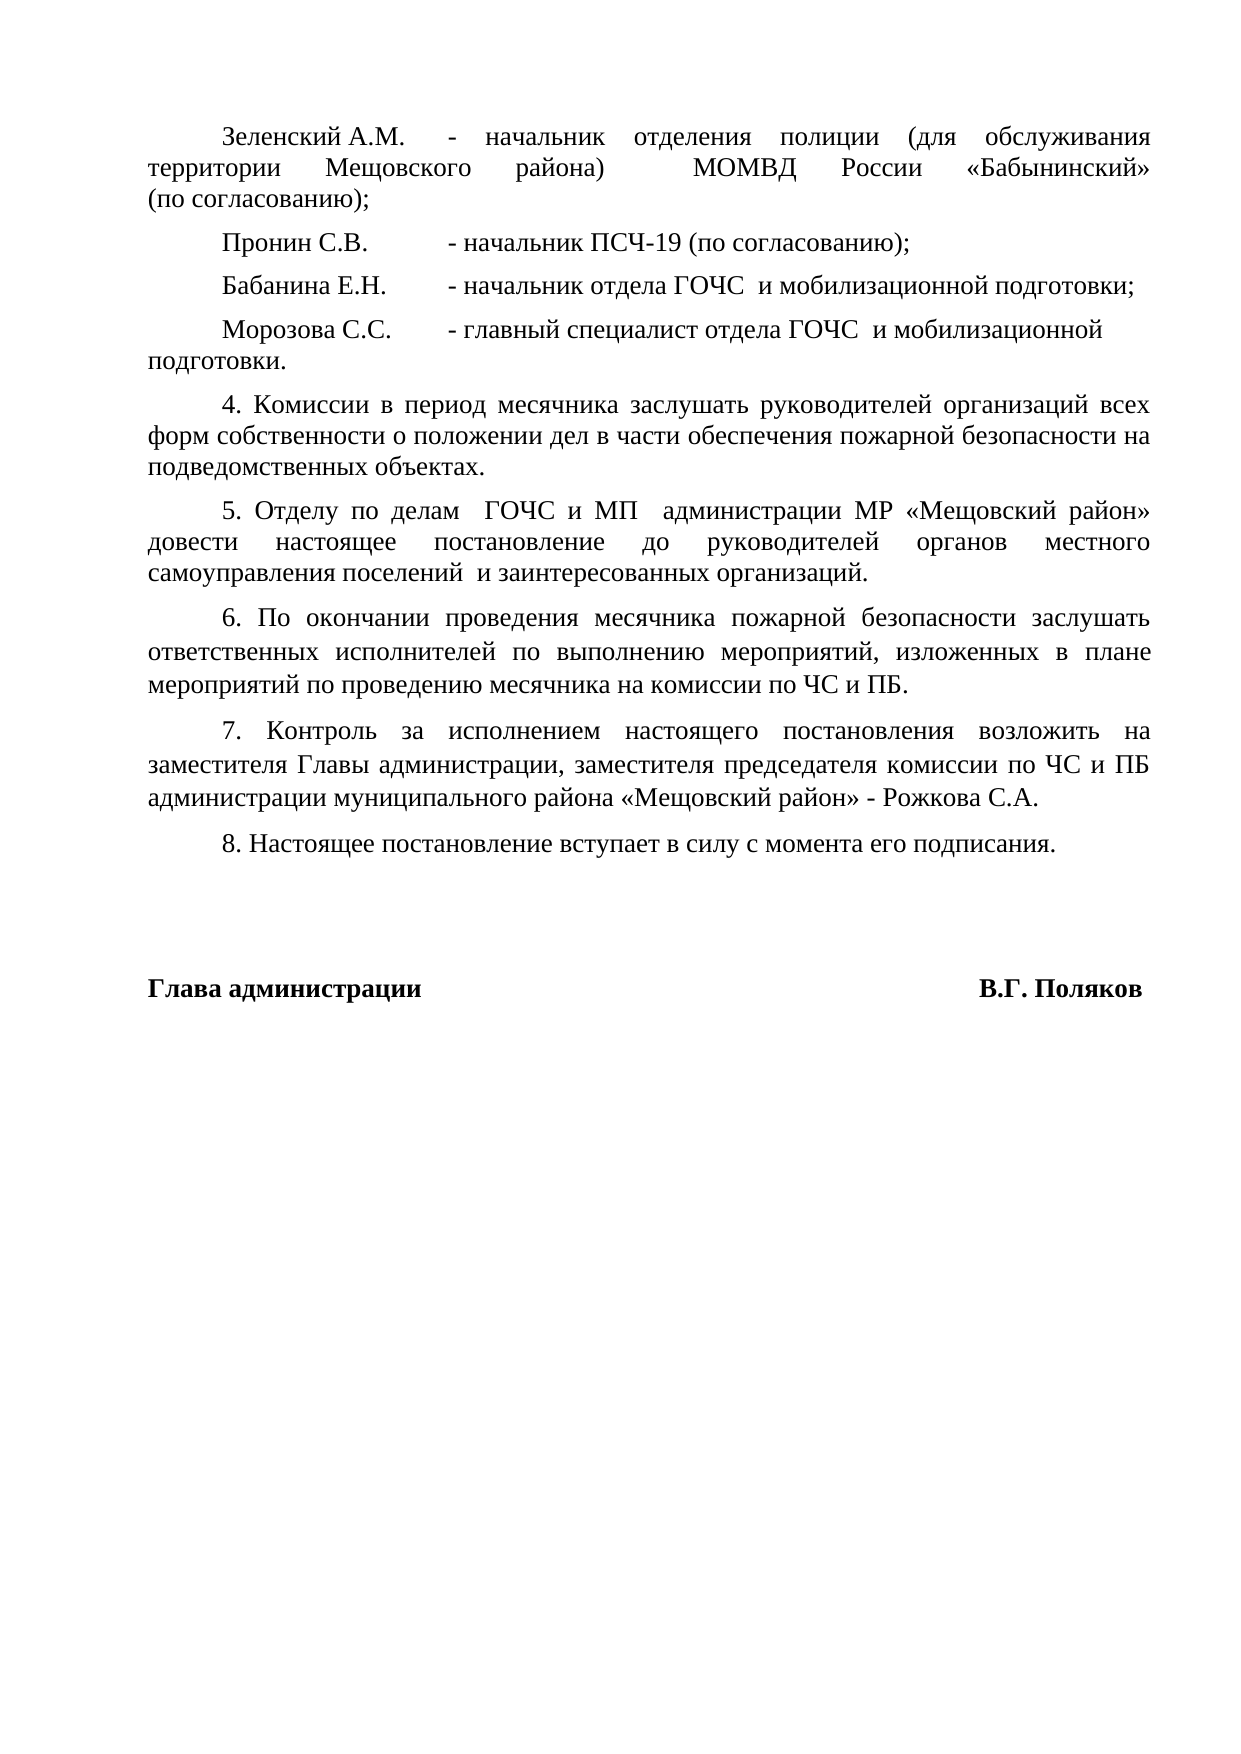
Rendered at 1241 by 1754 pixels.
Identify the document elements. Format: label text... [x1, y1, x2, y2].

text 5. Отделу по делам ГОЧС и МП администрации МР «Мещовский район» довести настоящее постановление до руководителей органов местного самоуправления поселений и заинтересованных организаций. [148, 494, 1152, 587]
text Глава администрации В.Г. Поляков [148, 973, 1152, 1004]
text 6. По окончании проведения месячника пожарной безопасности заслушать ответственных исполнителей по выполнению мероприятий, изложенных в плане мероприятий по проведению месячника на комиссии по ЧС и ПБ. [148, 600, 1152, 700]
text 4. Комиссии в период месячника заслушать руководителей организаций всех форм собственности о положении дел в части обеспечения пожарной безопасности на подведомственных объектах. [148, 388, 1152, 481]
text 7. Контроль за исполнением настоящего постановления возложить на заместителя Главы администрации, заместителя председателя комиссии по ЧС и ПБ администрации муниципального района «Мещовский район» - Рожкова С.А. [148, 713, 1152, 813]
text Морозова С.С. - главный специалист отдела ГОЧС и мобилизационной подготовки. [148, 313, 1152, 375]
text Бабанина Е.Н. - начальник отдела ГОЧС и мобилизационной подготовки; [148, 269, 1152, 301]
text Пронин С.В. - начальник ПСЧ-19 (по согласованию); [148, 226, 1152, 257]
text Зеленский А.М. - начальник отделения полиции (для обслуживания территории Мещовского района) МОМВД России «Бабынинский» (по согласованию); [148, 120, 1152, 213]
text 8. Настоящее постановление вступает в силу с момента его подписания. [148, 826, 1152, 859]
